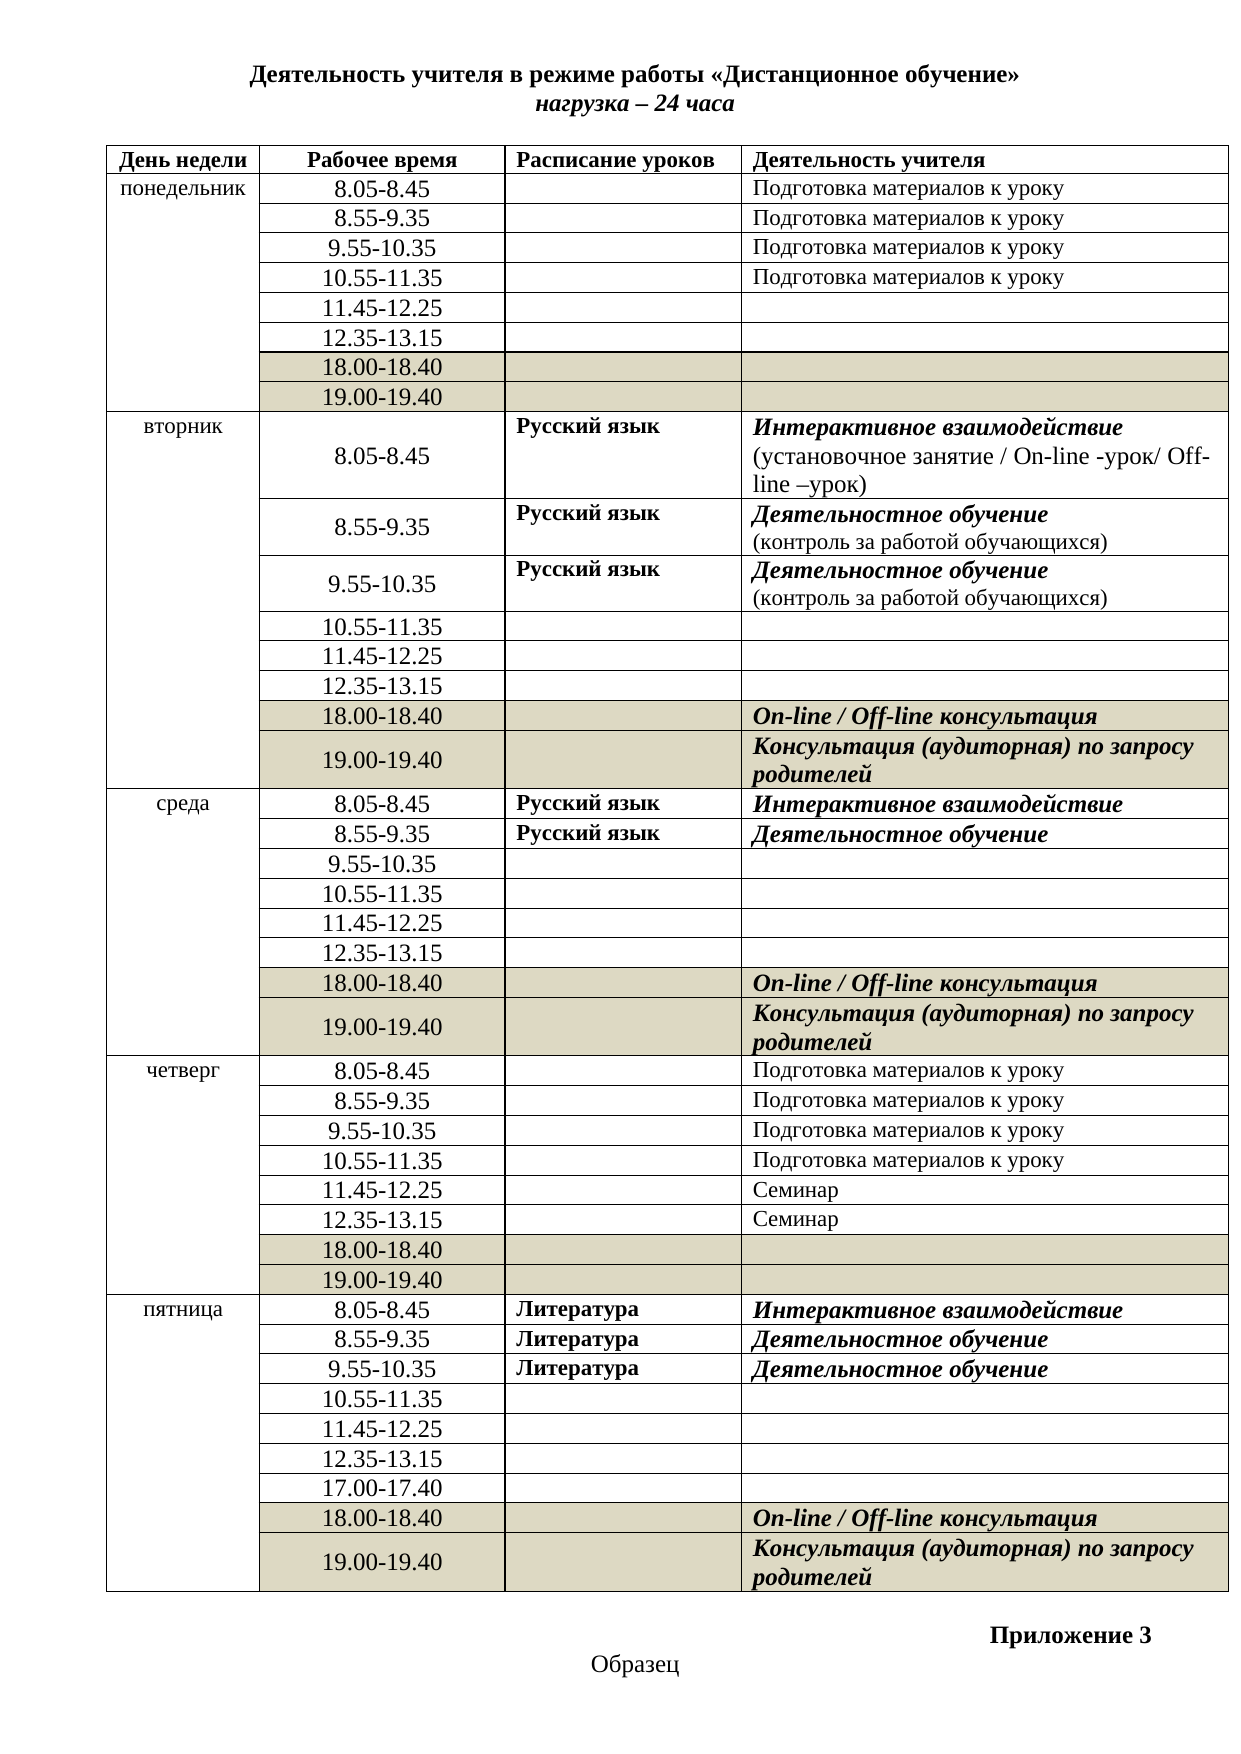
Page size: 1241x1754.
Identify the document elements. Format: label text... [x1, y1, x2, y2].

table_cell [506, 968, 741, 997]
table_cell 8.05-8.45 [260, 1056, 504, 1085]
table_cell [742, 353, 1228, 381]
table_cell 9.55-10.35 [260, 1116, 504, 1145]
table_cell Подготовка материалов к уроку [742, 1086, 1228, 1115]
table_cell 9.55-10.35 [260, 1354, 504, 1383]
table_cell [742, 879, 1228, 907]
table_cell [506, 204, 741, 232]
table_cell Деятельностное обучение [742, 819, 1228, 848]
text Деятельность учителя в режиме работы «Дистанционное обучение» [118, 59, 1152, 88]
table_cell [506, 612, 741, 640]
table_cell [506, 1116, 741, 1145]
table_header Рабочее время [260, 146, 504, 173]
table_cell 8.55-9.35 [260, 1086, 504, 1115]
table_cell On-line / Off-line консультация [742, 968, 1228, 997]
table_cell On-line / Off-line консультация [742, 701, 1228, 730]
table_cell Русский язык [506, 499, 741, 554]
table_cell [506, 731, 741, 788]
table_cell 12.35-13.15 [260, 323, 504, 351]
table_cell 12.35-13.15 [260, 1444, 504, 1472]
table_cell Подготовка материалов к уроку [742, 174, 1228, 202]
table_cell [506, 701, 741, 730]
table_cell 11.45-12.25 [260, 641, 504, 670]
table_cell 8.55-9.35 [260, 819, 504, 848]
table_cell [506, 1384, 741, 1413]
table_cell Подготовка материалов к уроку [742, 263, 1228, 292]
table_cell [742, 671, 1228, 700]
table_cell пятница [107, 1295, 259, 1591]
table_cell [742, 1414, 1228, 1443]
table_cell [506, 998, 741, 1055]
table_cell Интерактивное взаимодействие [742, 789, 1228, 818]
table_cell 8.05-8.45 [260, 174, 504, 202]
table_cell [506, 1265, 741, 1294]
table_cell 19.00-19.40 [260, 1265, 504, 1294]
table_cell 19.00-19.40 [260, 998, 504, 1055]
table_cell Русский язык [506, 556, 741, 611]
table_cell 11.45-12.25 [260, 1176, 504, 1204]
table_cell [506, 1086, 741, 1115]
table_cell 8.05-8.45 [260, 412, 504, 498]
table_cell 9.55-10.35 [260, 556, 504, 611]
table_cell [506, 1444, 741, 1472]
table_cell [506, 938, 741, 967]
table_cell [742, 909, 1228, 937]
table_cell [506, 1056, 741, 1085]
table_cell 8.55-9.35 [260, 1325, 504, 1353]
table_cell Консультация (аудиторная) по запросу родителей [742, 1533, 1228, 1591]
table_cell 18.00-18.40 [260, 968, 504, 997]
table_cell 8.05-8.45 [260, 789, 504, 818]
table_cell [742, 1265, 1228, 1294]
table_cell 8.55-9.35 [260, 204, 504, 232]
table_cell Литература [506, 1295, 741, 1323]
table_cell [506, 1414, 741, 1443]
table_cell [506, 382, 741, 411]
text нагрузка – 24 часа [118, 88, 1152, 117]
table_cell Русский язык [506, 789, 741, 818]
table_cell [742, 293, 1228, 322]
table_cell Семинар [742, 1176, 1228, 1204]
table_cell 12.35-13.15 [260, 1205, 504, 1234]
table_cell вторник [107, 412, 259, 788]
table_cell 12.35-13.15 [260, 671, 504, 700]
table_cell Подготовка материалов к уроку [742, 1056, 1228, 1085]
table_cell Деятельностное обучение [742, 1354, 1228, 1383]
table_cell 8.55-9.35 [260, 499, 504, 554]
table_cell [742, 1444, 1228, 1472]
table_cell [506, 1474, 741, 1502]
table_cell Деятельностное обучение (контроль за работой обучающихся) [742, 556, 1228, 611]
table_cell Подготовка материалов к уроку [742, 1116, 1228, 1145]
table_cell 11.45-12.25 [260, 1414, 504, 1443]
table_cell 19.00-19.40 [260, 1533, 504, 1591]
table_cell 18.00-18.40 [260, 1503, 504, 1532]
table_cell [506, 263, 741, 292]
table_cell 12.35-13.15 [260, 938, 504, 967]
table_cell Консультация (аудиторная) по запросу родителей [742, 731, 1228, 788]
table_cell Деятельностное обучение (контроль за работой обучающихся) [742, 499, 1228, 554]
table_cell 9.55-10.35 [260, 233, 504, 262]
table_cell Подготовка материалов к уроку [742, 204, 1228, 232]
table_cell [506, 1533, 741, 1591]
table_cell [506, 909, 741, 937]
table_cell Семинар [742, 1205, 1228, 1234]
table_cell 10.55-11.35 [260, 612, 504, 640]
table_cell Русский язык [506, 819, 741, 848]
text Образец [118, 1649, 1152, 1678]
table_cell [506, 641, 741, 670]
table_cell [506, 849, 741, 878]
table_cell [506, 879, 741, 907]
table_cell [506, 1235, 741, 1264]
table_cell Литература [506, 1325, 741, 1353]
table_cell [506, 293, 741, 322]
table_cell 10.55-11.35 [260, 1146, 504, 1174]
table_cell [742, 323, 1228, 351]
table_cell [506, 174, 741, 202]
table_cell 19.00-19.40 [260, 382, 504, 411]
table_cell 18.00-18.40 [260, 701, 504, 730]
table_cell 10.55-11.35 [260, 263, 504, 292]
table_cell On-line / Off-line консультация [742, 1503, 1228, 1532]
table_cell Интерактивное взаимодействие (установочное занятие / On-line -урок/ Off-line –урок) [742, 412, 1228, 498]
table_cell 11.45-12.25 [260, 909, 504, 937]
table_cell Литература [506, 1354, 741, 1383]
table_header Расписание уроков [506, 146, 741, 173]
table_cell 10.55-11.35 [260, 1384, 504, 1413]
table_cell [506, 1176, 741, 1204]
table_cell [742, 1474, 1228, 1502]
table_cell 9.55-10.35 [260, 849, 504, 878]
table_cell Подготовка материалов к уроку [742, 233, 1228, 262]
table_cell 11.45-12.25 [260, 293, 504, 322]
table_cell понедельник [107, 174, 259, 411]
table_cell Деятельностное обучение [742, 1325, 1228, 1353]
table_cell [506, 233, 741, 262]
table_cell четверг [107, 1056, 259, 1294]
table_cell [506, 1503, 741, 1532]
table_cell Интерактивное взаимодействие [742, 1295, 1228, 1323]
text Приложение 3 [118, 1620, 1152, 1649]
table_cell [742, 938, 1228, 967]
table_cell [506, 1146, 741, 1174]
table_cell [742, 382, 1228, 411]
table_cell [742, 1384, 1228, 1413]
table_cell [742, 641, 1228, 670]
table_cell 17.00-17.40 [260, 1474, 504, 1502]
table_cell [742, 849, 1228, 878]
table_cell Русский язык [506, 412, 741, 498]
table_cell 18.00-18.40 [260, 353, 504, 381]
table_cell [506, 323, 741, 351]
table_cell 19.00-19.40 [260, 731, 504, 788]
table_cell [742, 612, 1228, 640]
table_cell [742, 1235, 1228, 1264]
table_cell [506, 671, 741, 700]
table_cell 10.55-11.35 [260, 879, 504, 907]
table_cell 18.00-18.40 [260, 1235, 504, 1264]
table_cell среда [107, 789, 259, 1055]
table_cell [506, 1205, 741, 1234]
table_cell Подготовка материалов к уроку [742, 1146, 1228, 1174]
table_cell 8.05-8.45 [260, 1295, 504, 1323]
table_cell Консультация (аудиторная) по запросу родителей [742, 998, 1228, 1055]
table_header Деятельность учителя [742, 146, 1228, 173]
table_header День недели [107, 146, 259, 173]
table_cell [506, 353, 741, 381]
